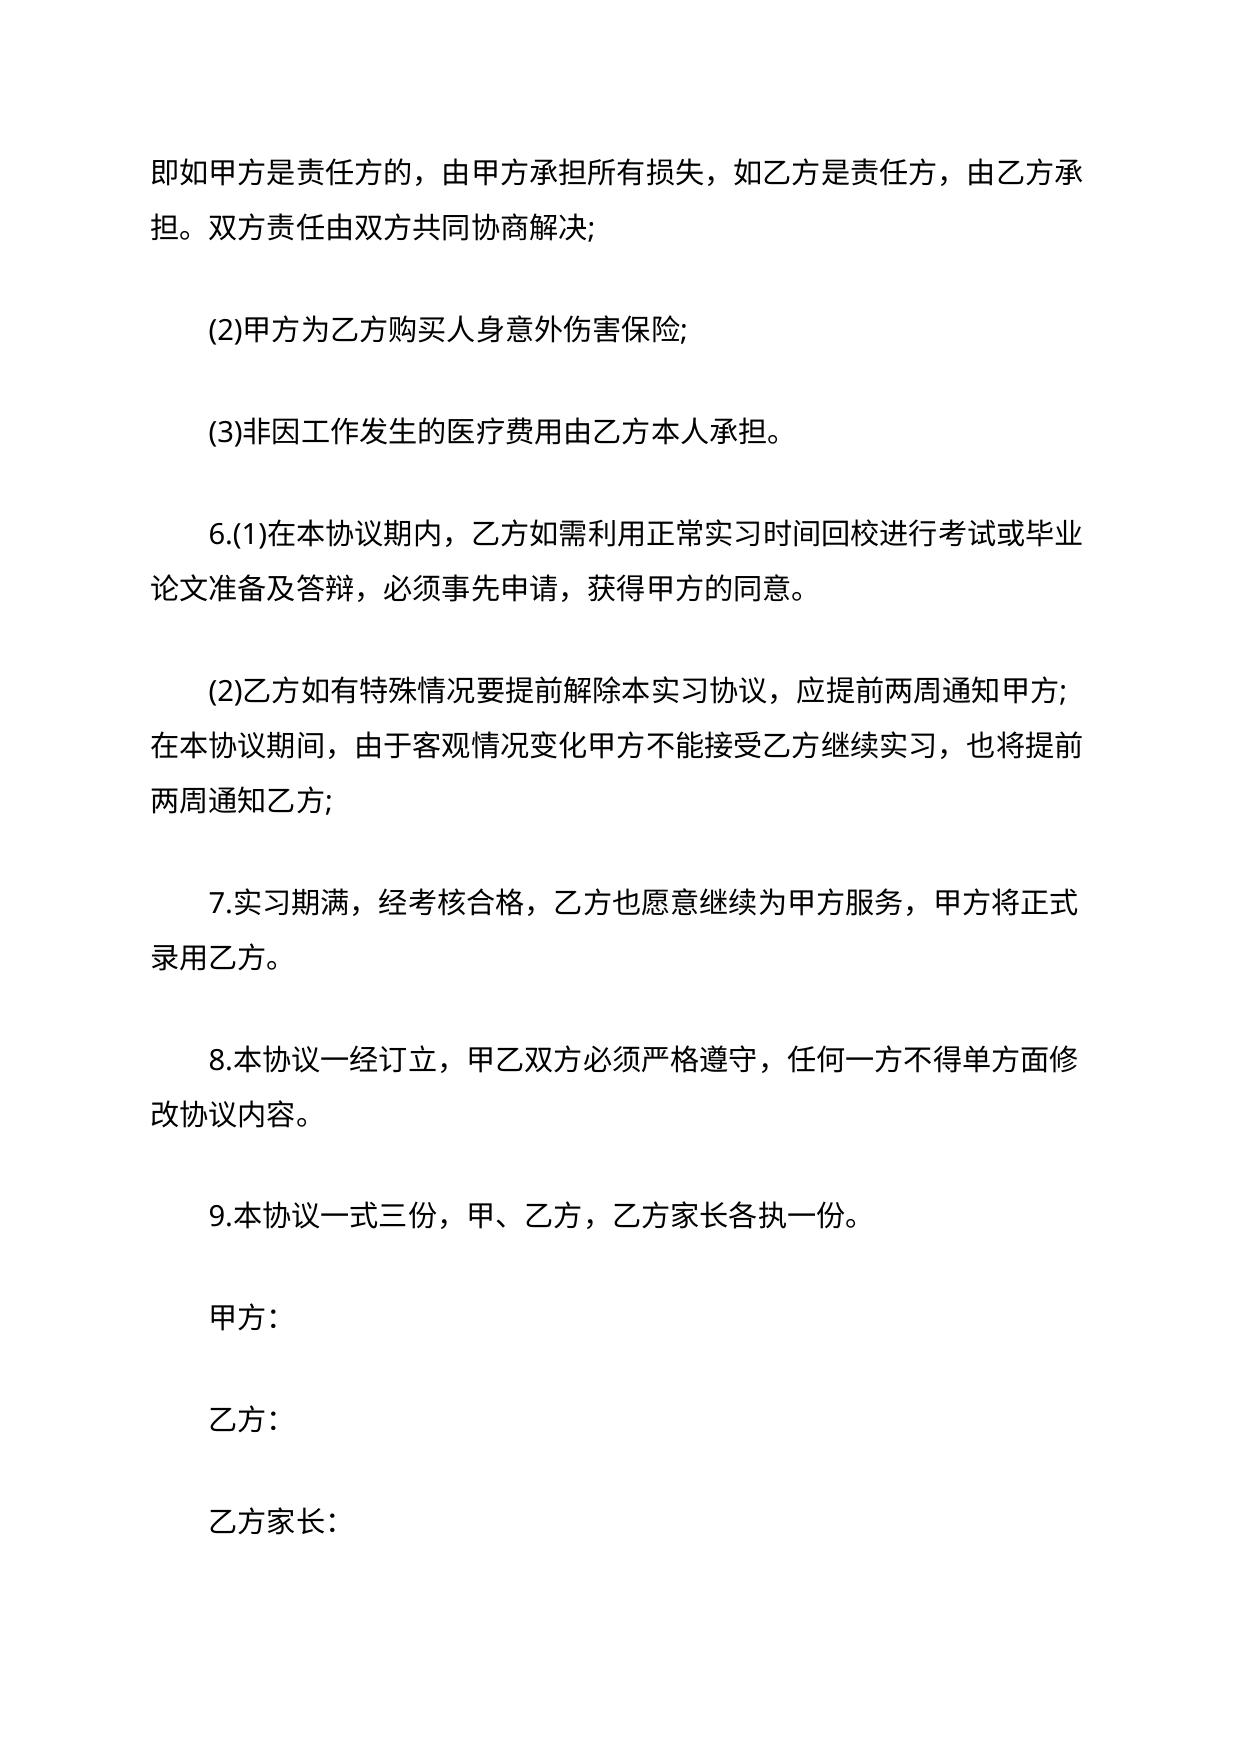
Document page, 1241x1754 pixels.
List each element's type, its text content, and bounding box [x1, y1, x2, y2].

text 9.本协议一式三份，甲、乙方，乙方家长各执一份。 [150, 1193, 1090, 1235]
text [150, 150, 1090, 247]
text (3)非因工作发生的医疗费用由乙方本人承担。 [150, 409, 1090, 451]
text 甲方： [150, 1295, 1090, 1337]
text 8.本协议一经订立，甲乙双方必须严格遵守，任何一方不得单方面修改协议内容。 [150, 1036, 1090, 1133]
text (2)甲方为乙方购买人身意外伤害保险; [150, 307, 1090, 349]
text 乙方家长： [150, 1498, 1090, 1541]
text 乙方： [150, 1397, 1090, 1439]
text 6.(1)在本协议期内，乙方如需利用正常实习时间回校进行考试或毕业论文准备及答辩，必须事先申请，获得甲方的同意。 [150, 511, 1090, 608]
text (2)乙方如有特殊情况要提前解除本实习协议，应提前两周通知甲方;在本协议期间，由于客观情况变化甲方不能接受乙方继续实习，也将提前两周通知乙方; [150, 668, 1090, 820]
text 7.实习期满，经考核合格，乙方也愿意继续为甲方服务，甲方将正式录用乙方。 [150, 879, 1090, 977]
